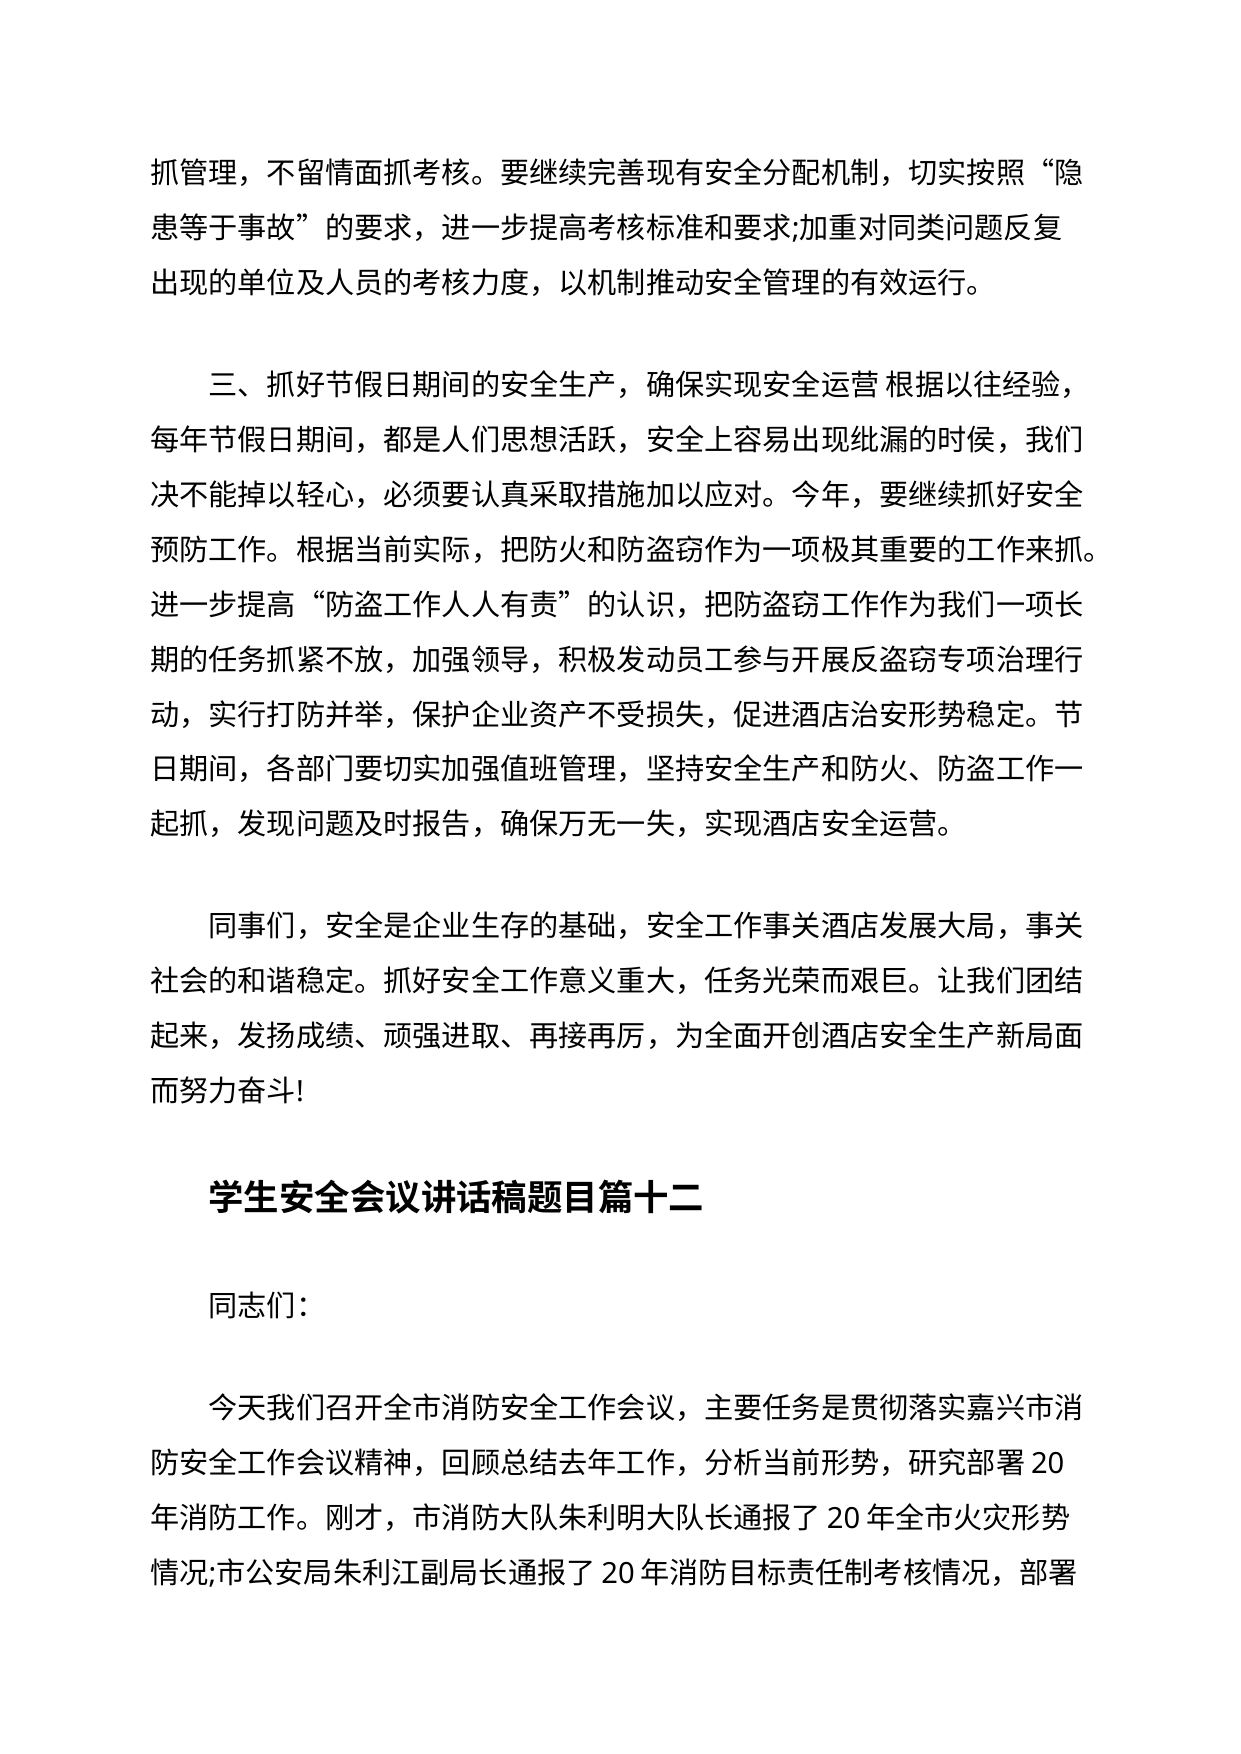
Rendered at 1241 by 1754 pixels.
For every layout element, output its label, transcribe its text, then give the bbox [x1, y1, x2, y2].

text 三、抓好节假日期间的安全生产，确保实现安全运营 根据以往经验，每年节假日期间，都是人们思想活跃，安全上容易出现纰漏的时侯，我们决不能掉以轻心，必须要认真采取措施加以应对。今年，要继续抓好安全预防工作。根据当前实际，把防火和防盗窃作为一项极其重要的工作来抓。进一步提高“防盗工作人人有责”的认识，把防盗窃工作作为我们一项长期的任务抓紧不放，加强领导，积极发动员工参与开展反盗窃专项治理行动，实行打防并举，保护企业资产不受损失，促进酒店治安形势稳定。节日期间，各部门要切实加强值班管理，坚持安全生产和防火、防盗工作一起抓，发现问题及时报告，确保万无一失，实现酒店安全运营。 [150, 362, 1090, 843]
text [150, 1384, 1090, 1592]
text 学生安全会议讲话稿题目篇十二 [150, 1169, 1090, 1221]
text 同事们，安全是企业生存的基础，安全工作事关酒店发展大局，事关社会的和谐稳定。抓好安全工作意义重大，任务光荣而艰巨。让我们团结起来，发扬成绩、顽强进取、再接再厉，为全面开创酒店安全生产新局面而努力奋斗! [150, 903, 1090, 1110]
text 同志们： [150, 1283, 1090, 1325]
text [150, 150, 1090, 302]
